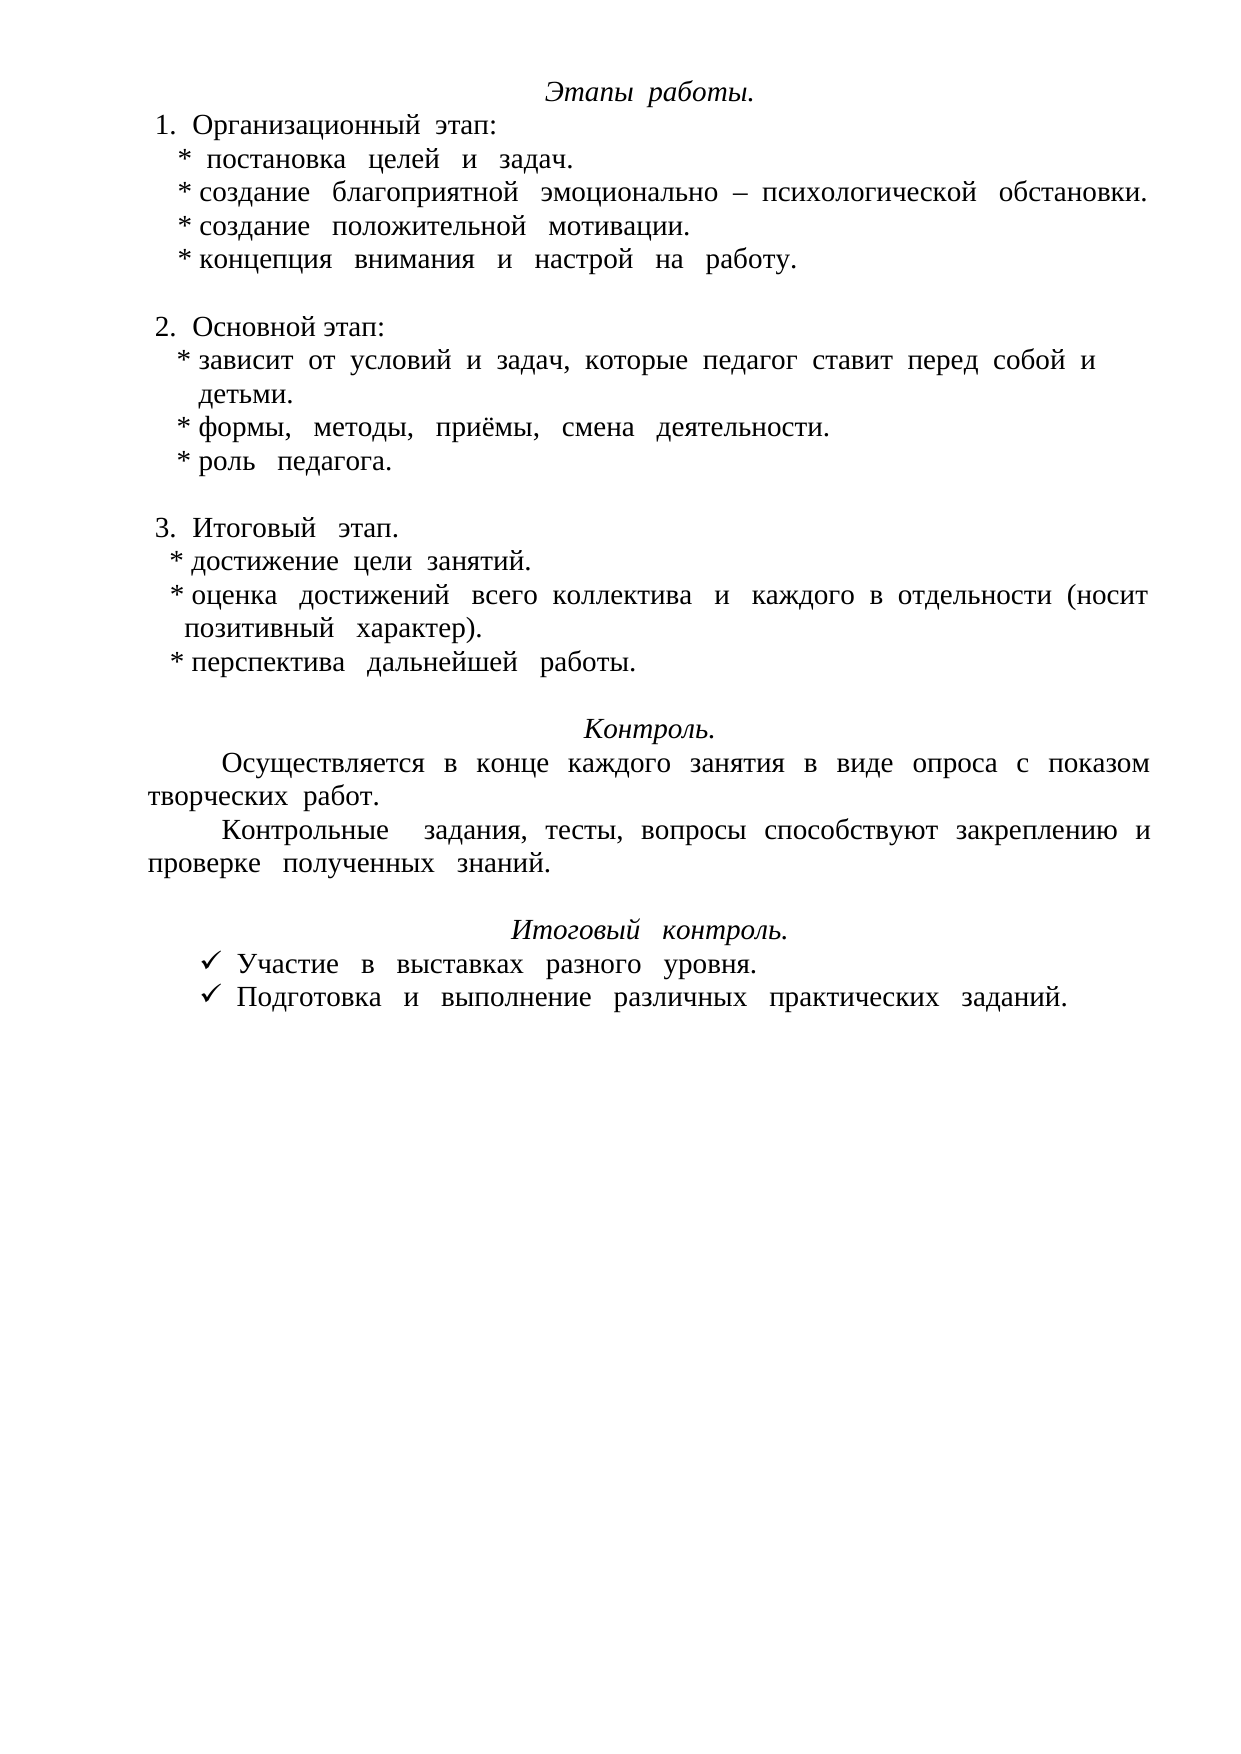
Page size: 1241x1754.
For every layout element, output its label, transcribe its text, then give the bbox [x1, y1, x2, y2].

text позитивный характер). [148, 611, 1152, 644]
text * формы, методы, приёмы, смена деятельности. [154, 409, 1152, 443]
list * постановка целей и задач. [177, 141, 1152, 174]
list * создание положительной мотивации. [177, 208, 1152, 242]
list * концепция внимания и настрой на работу. [177, 242, 1152, 275]
list Подготовка и выполнение различных практических заданий. [199, 979, 1152, 1013]
text Осуществляется в конце каждого занятия в виде опроса с показом творческих работ. [148, 745, 1152, 812]
text * достижение цели занятий. [154, 543, 1152, 577]
text * роль педагога. [154, 443, 1152, 476]
text * зависит от условий и задач, которые педагог ставит перед собой и [154, 342, 1152, 376]
list Основной этап: [154, 309, 1152, 342]
list Организационный этап: [154, 107, 1152, 141]
text * перспектива дальнейшей работы. [148, 644, 1152, 678]
text Контроль. [148, 711, 1152, 745]
list Участие в выставках разного уровня. [199, 946, 1152, 979]
text Итоговый контроль. [148, 912, 1152, 946]
text * оценка достижений всего коллектива и каждого в отдельности (носит [148, 577, 1152, 611]
text Контрольные задания, тесты, вопросы способствуют закреплению и проверке полученных знаний. [148, 812, 1152, 879]
text детьми. [154, 376, 1152, 409]
list Итоговый этап. [154, 510, 1152, 543]
text Этапы работы. [148, 74, 1152, 107]
list * создание благоприятной эмоционально – психологической обстановки. [177, 174, 1152, 208]
